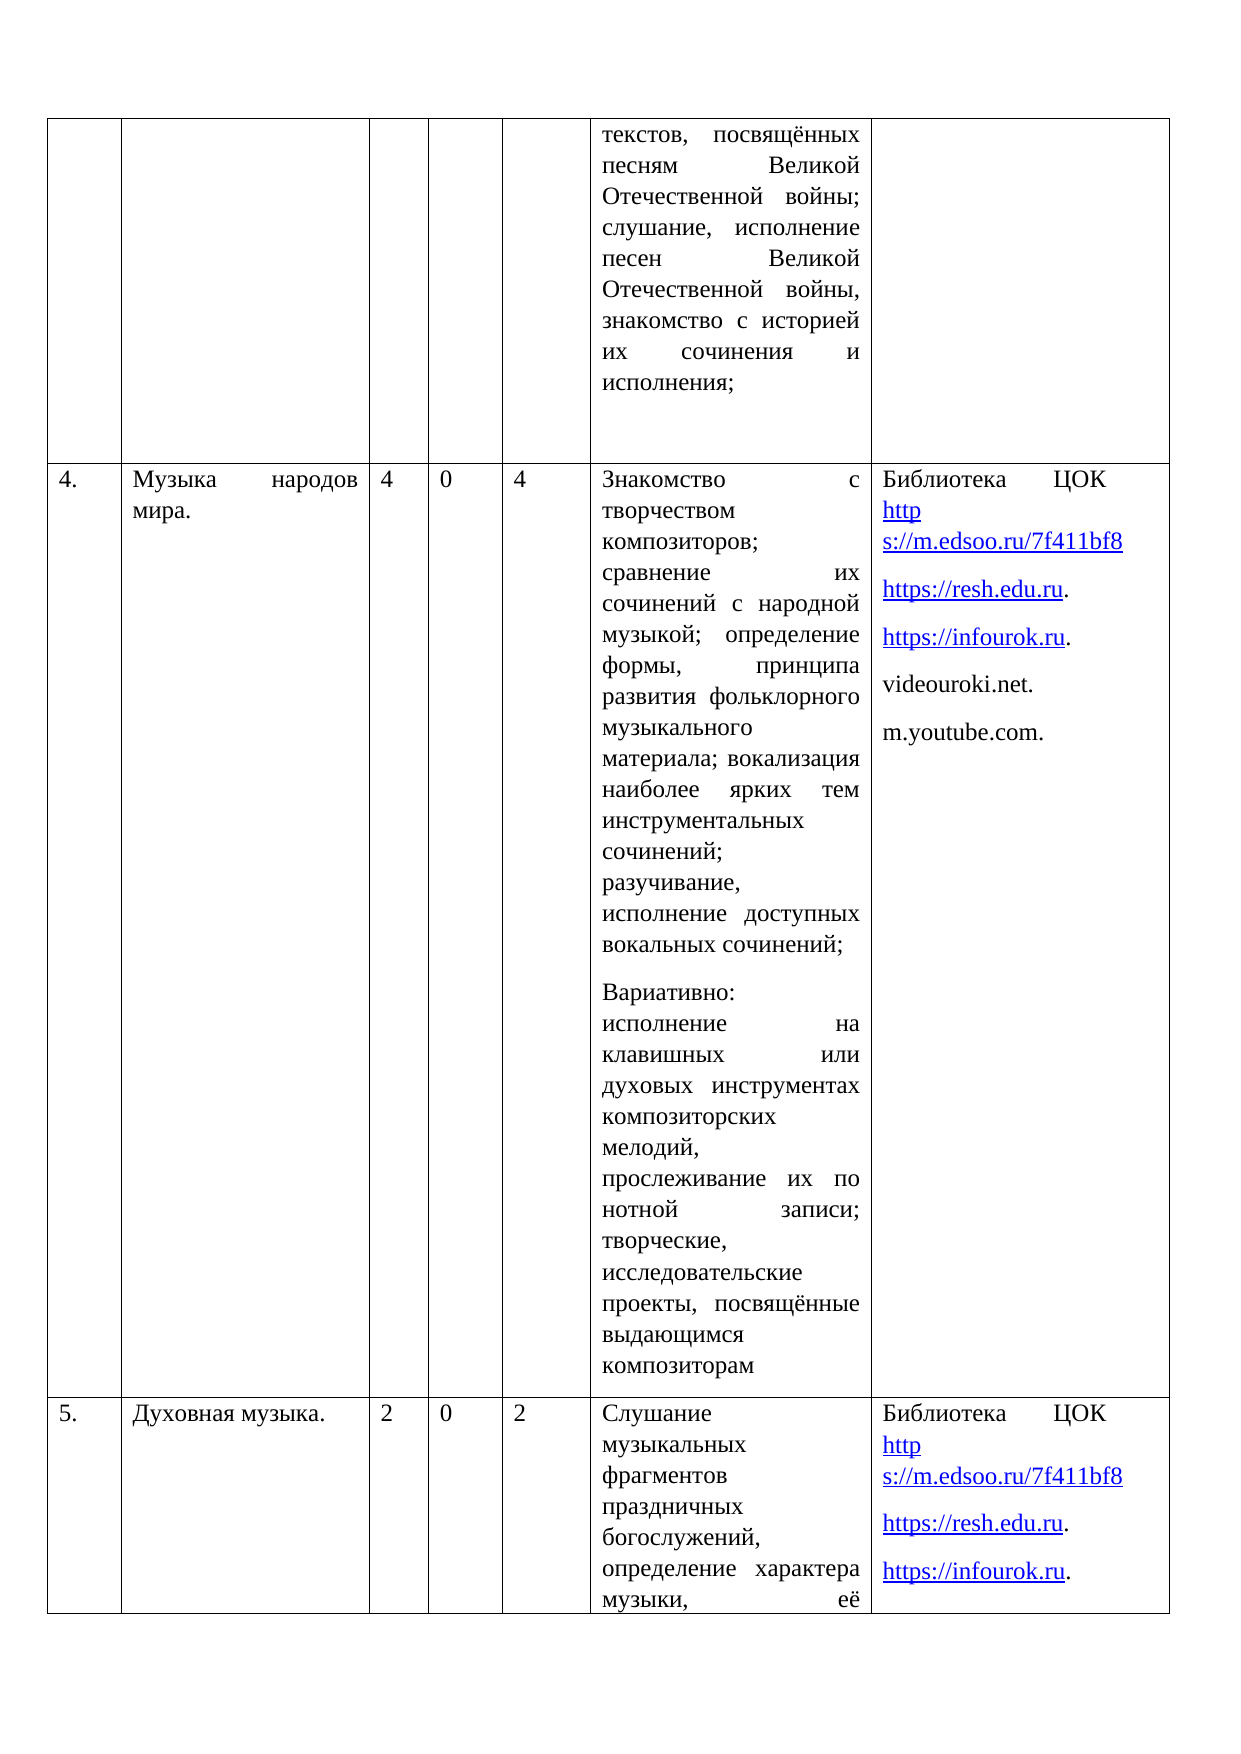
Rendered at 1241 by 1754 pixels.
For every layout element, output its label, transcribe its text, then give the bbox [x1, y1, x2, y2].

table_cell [591, 119, 871, 463]
table_cell Библиотека ЦОК https://m.edsoo.ru/7f411bf8 https://resh.edu.ru. https://infourok.ru. videouroki.net. m.youtube.com. [872, 464, 1169, 1397]
table_cell Духовная музыка. [122, 1398, 369, 1613]
table_cell 2 [370, 1398, 428, 1613]
table_cell 4. [48, 464, 121, 1397]
table_cell Музыка народов мира. [122, 464, 369, 1397]
table_cell 0 [429, 119, 502, 463]
table_cell 3 [370, 119, 428, 463]
table_cell 3 [503, 119, 590, 463]
table_cell 2 [503, 1398, 590, 1613]
table_cell Знакомство с творчеством композиторов; сравнение их сочинений с народной музыкой; определение формы, принципа развития фольклорного музыкального материала; вокализация наиболее ярких тем инструментальных сочинений; разучивание, исполнение доступных вокальных сочинений; Вариативно: исполнение на клавишных или духовых инструментах композиторских мелодий, прослеживание их по нотной записи; творческие, исследовательские проекты, посвящённые выдающимся композиторам [591, 464, 871, 1397]
table_cell 0 [429, 464, 502, 1397]
table_cell 4 [503, 464, 590, 1397]
table_cell 4 [370, 464, 428, 1397]
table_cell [872, 119, 1169, 463]
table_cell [122, 119, 369, 463]
table_cell 3. [48, 119, 121, 463]
table_cell 5. [48, 1398, 121, 1613]
table_cell 0 [429, 1398, 502, 1613]
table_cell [591, 1398, 871, 1613]
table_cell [872, 1398, 1169, 1613]
